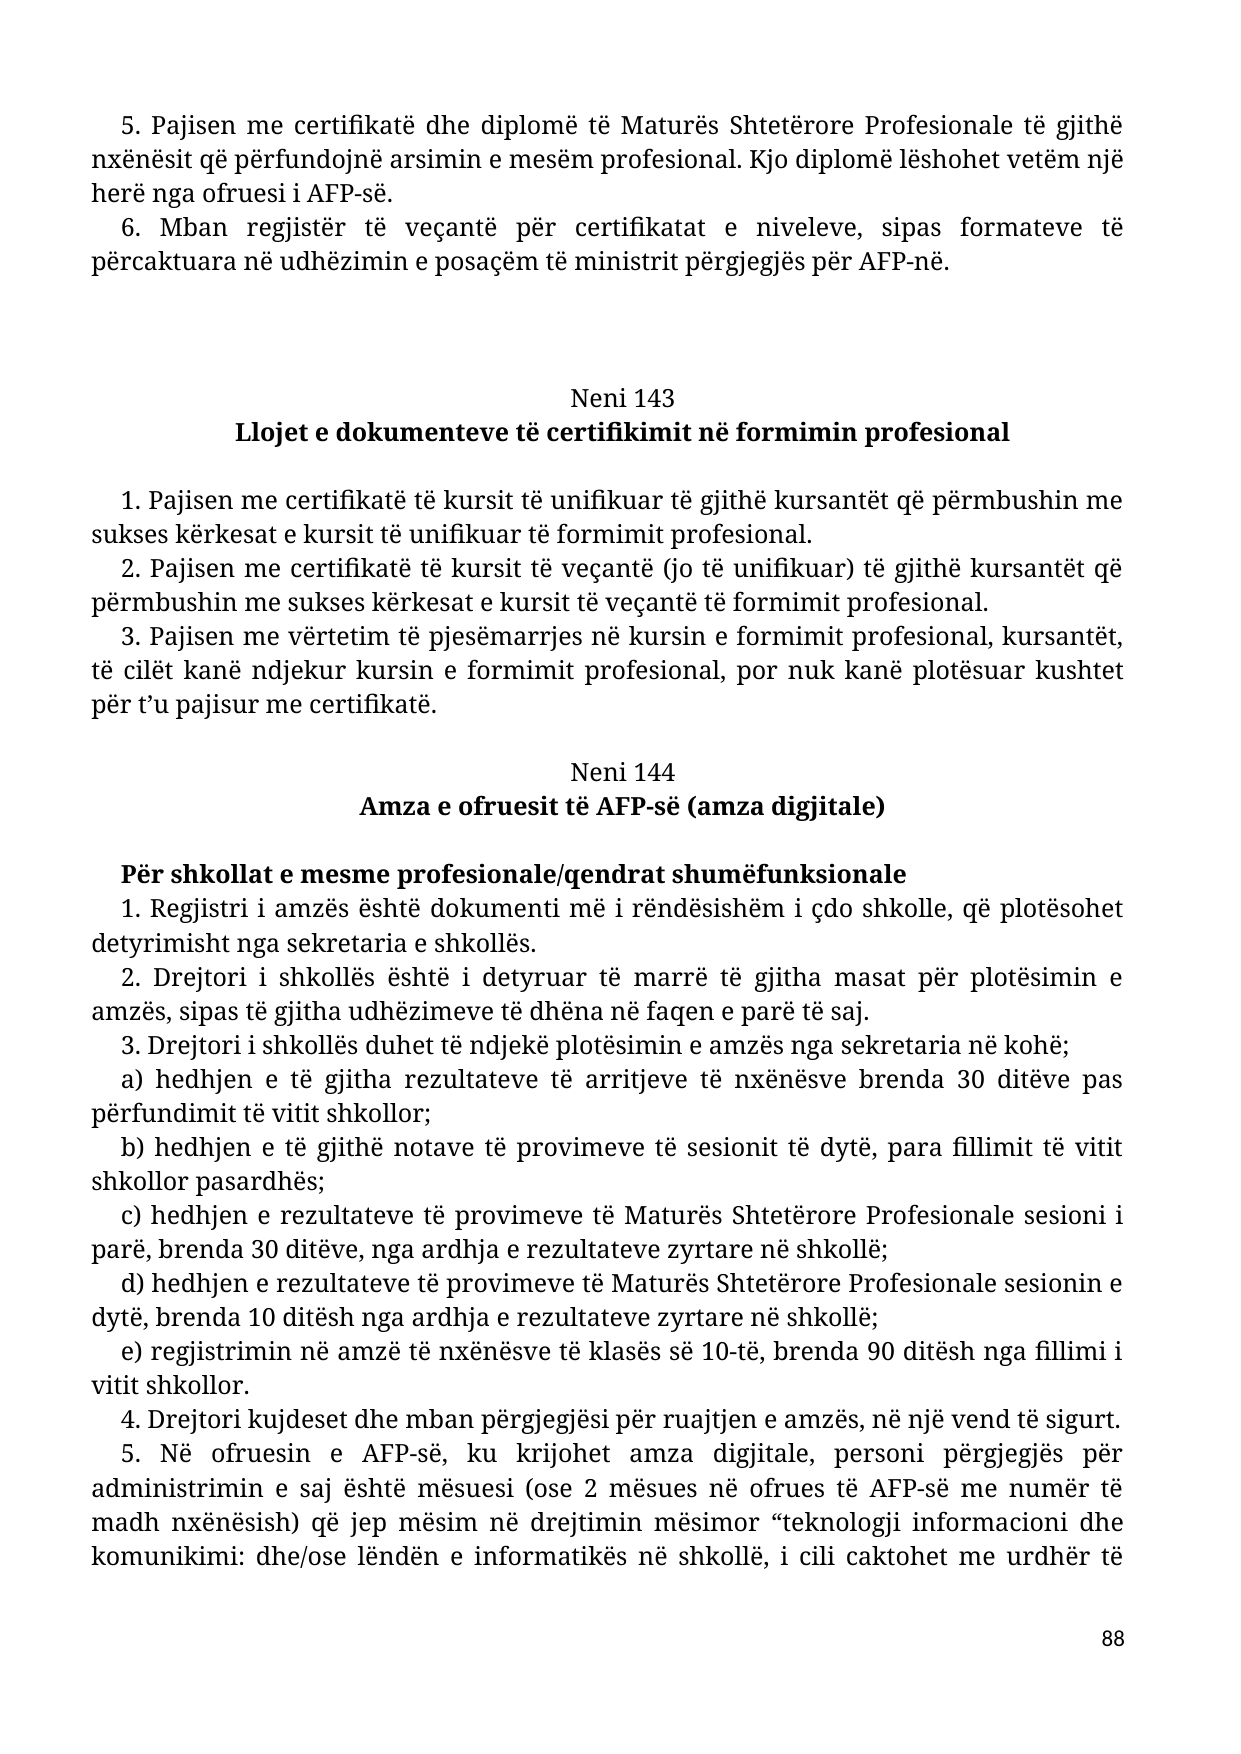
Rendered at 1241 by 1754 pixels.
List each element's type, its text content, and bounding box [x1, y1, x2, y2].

text Për shkollat e mesme profesionale/qendrat shumëfunksionale [91, 857, 1124, 891]
text d) hedhjen e rezultateve të provimeve të Maturës Shtetërore Profesionale sesionin e dytë, brenda 10 ditësh nga ardhja e rezultateve zyrtare në shkollë; [91, 1266, 1124, 1334]
text b) hedhjen e të gjithë notave të provimeve të sesionit të dytë, para fillimit të vitit shkollor pasardhës; [91, 1129, 1124, 1198]
text Neni 143 [91, 380, 1124, 414]
text 5. Pajisen me certifikatë dhe diplomë të Maturës Shtetërore Profesionale të gjithë nxënësit që përfundojnë arsimin e mesëm profesional. Kjo diplomë lëshohet vetëm një herë nga ofruesi i AFP-së. [91, 108, 1124, 210]
text Amza e ofruesit të AFP-së (amza digjitale) [91, 789, 1124, 823]
text 1. Pajisen me certifikatë të kursit të unifikuar të gjithë kursantët që përmbushin me sukses kërkesat e kursit të unifikuar të formimit profesional. [91, 482, 1124, 551]
text Neni 144 [91, 755, 1124, 789]
text a) hedhjen e të gjitha rezultateve të arritjeve të nxënësve brenda 30 ditëve pas përfundimit të vitit shkollor; [91, 1061, 1124, 1129]
text 1. Regjistri i amzës është dokumenti më i rëndësishëm i çdo shkolle, që plotësohet detyrimisht nga sekretaria e shkollës. [91, 891, 1124, 959]
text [91, 1436, 1124, 1572]
text Llojet e dokumenteve të certifikimit në formimin profesional [91, 414, 1124, 448]
text 3. Pajisen me vërtetim të pjesëmarrjes në kursin e formimit profesional, kursantët, të cilët kanë ndjekur kursin e formimit profesional, por nuk kanë plotësuar kushtet për t’u pajisur me certifikatë. [91, 619, 1124, 721]
text 6. Mban regjistër të veçantë për certifikatat e niveleve, sipas formateve të përcaktuara në udhëzimin e posaçëm të ministrit përgjegjës për AFP-në. [91, 210, 1124, 278]
text 4. Drejtori kujdeset dhe mban përgjegjësi për ruajtjen e amzës, në një vend të sigurt. [91, 1402, 1124, 1436]
text 3. Drejtori i shkollës duhet të ndjekë plotësimin e amzës nga sekretaria në kohë; [91, 1027, 1124, 1061]
text 2. Drejtori i shkollës është i detyruar të marrë të gjitha masat për plotësimin e amzës, sipas të gjitha udhëzimeve të dhëna në faqen e parë të saj. [91, 959, 1124, 1027]
text e) regjistrimin në amzë të nxënësve të klasës së 10-të, brenda 90 ditësh nga fillimi i vitit shkollor. [91, 1334, 1124, 1402]
text 2. Pajisen me certifikatë të kursit të veçantë (jo të unifikuar) të gjithë kursantët që përmbushin me sukses kërkesat e kursit të veçantë të formimit profesional. [91, 551, 1124, 619]
text c) hedhjen e rezultateve të provimeve të Maturës Shtetërore Profesionale sesioni i parë, brenda 30 ditëve, nga ardhja e rezultateve zyrtare në shkollë; [91, 1198, 1124, 1266]
